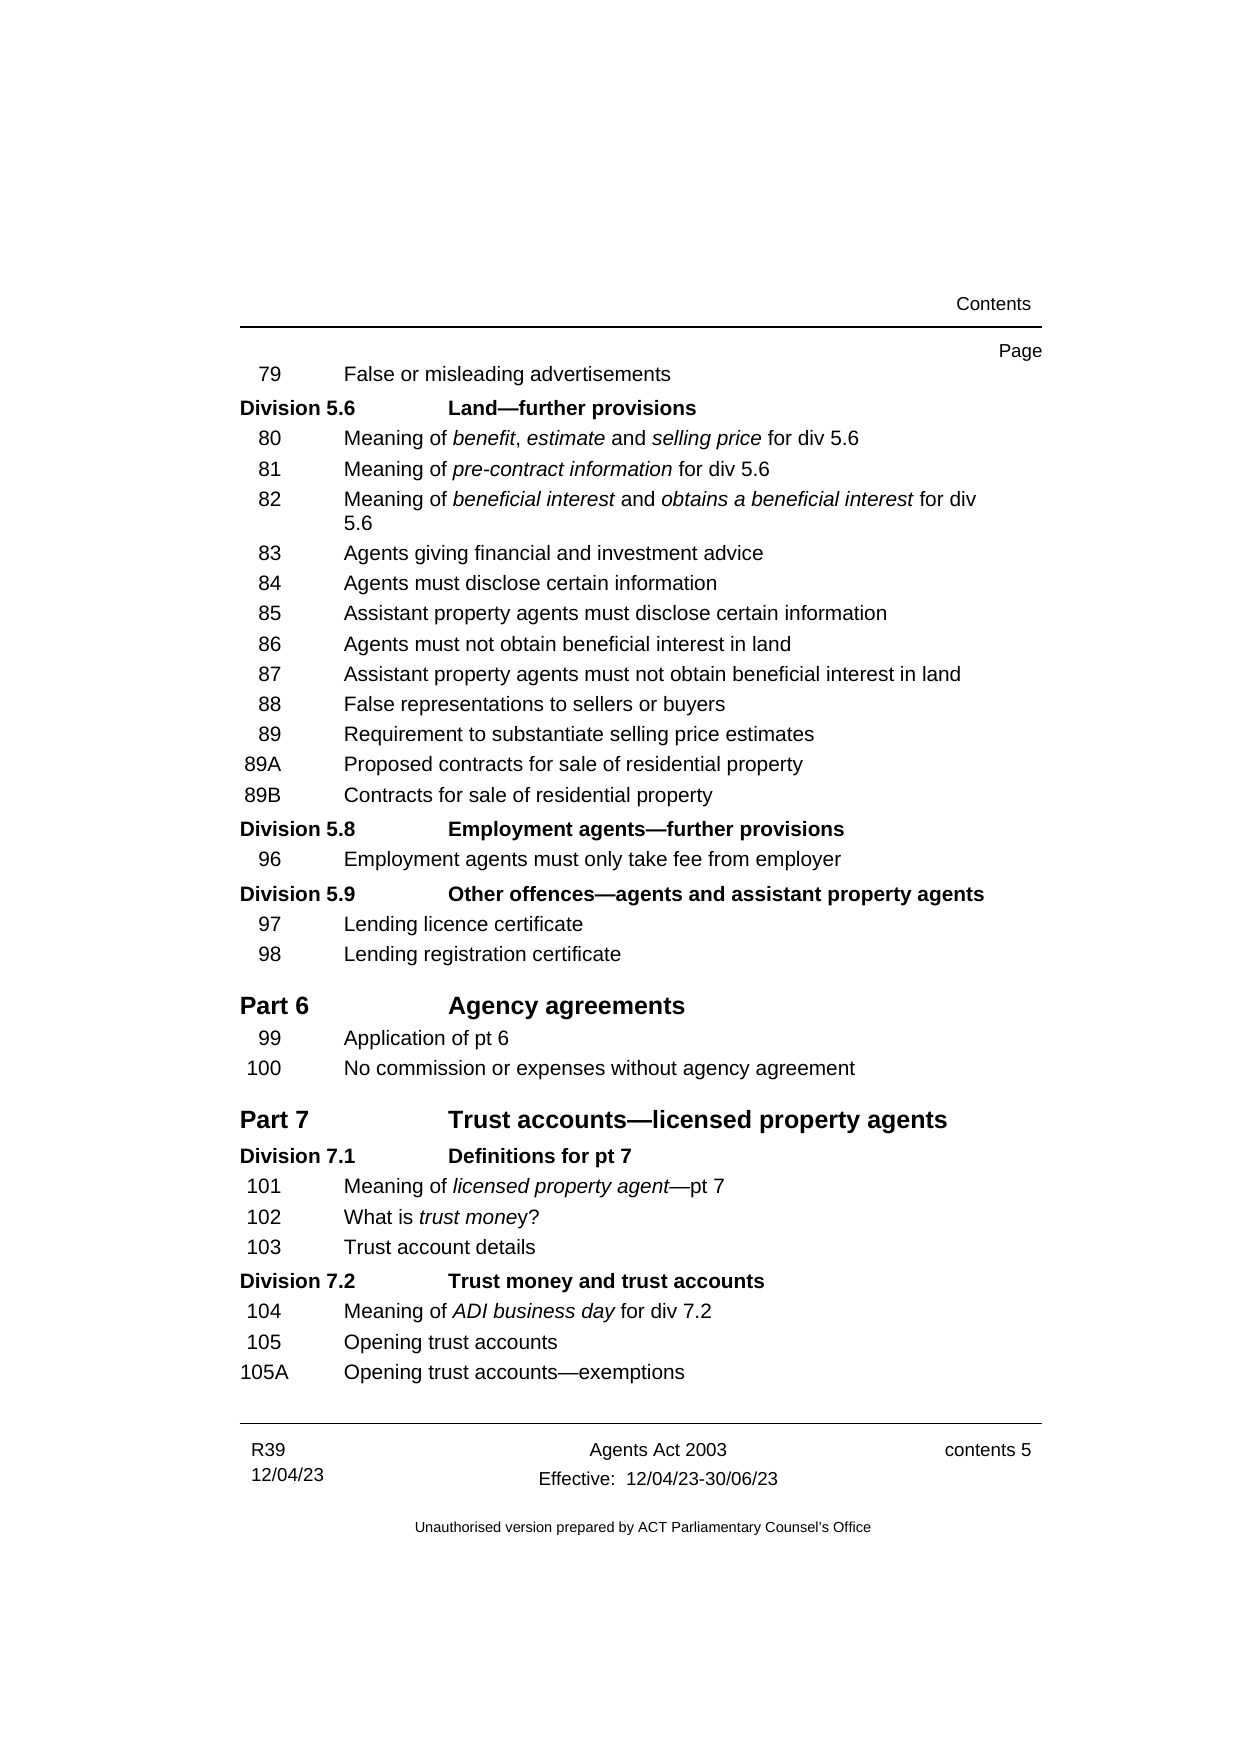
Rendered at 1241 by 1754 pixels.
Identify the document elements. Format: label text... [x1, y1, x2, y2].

text 81 Meaning of pre-contract information for div 5.6 53 [239, 456, 996, 480]
text 99 Application of pt 6 67 [239, 1026, 996, 1050]
text 83 Agents giving financial and investment advice 55 [239, 541, 996, 565]
text Division 7.1 Definitions for pt 7 69 [239, 1144, 996, 1168]
text 97 Lending licence certificate 65 [239, 912, 996, 936]
text Division 5.8 Employment agents—further provisions 64 [239, 817, 996, 841]
text 85 Assistant property agents must disclose certain information 56 [239, 601, 996, 625]
text Part 7 Trust accounts—licensed property agents 69 [239, 1105, 996, 1134]
text Division 7.2 Trust money and trust accounts 70 [239, 1269, 996, 1293]
text 89B Contracts for sale of residential property 63 [239, 782, 996, 806]
text 103 Trust account details 70 [239, 1235, 996, 1259]
text Division 5.6 Land—further provisions 52 [239, 396, 996, 420]
text Part 6 Agency agreements 67 [239, 991, 996, 1019]
text 98 Lending registration certificate 65 [239, 942, 996, 966]
text 86 Agents must not obtain beneficial interest in land 57 [239, 631, 996, 655]
text 102 What is trust money? 69 [239, 1204, 996, 1228]
text 80 Meaning of benefit, estimate and selling price for div 5.6 52 [239, 426, 996, 450]
text 89A Proposed contracts for sale of residential property 61 [239, 752, 996, 776]
text 87 Assistant property agents must not obtain beneficial interest in land 58 [239, 662, 996, 686]
text 105A Opening trust accounts—exemptions 71 [239, 1360, 996, 1384]
text Division 5.9 Other offences—agents and assistant property agents 65 [239, 881, 996, 905]
text 105 Opening trust accounts 70 [239, 1329, 996, 1353]
text 82 Meaning of beneficial interest and obtains a beneficial interest for div 5.6 54 [239, 487, 996, 534]
text 100 No commission or expenses without agency agreement 67 [239, 1056, 996, 1080]
text 96 Employment agents must only take fee from employer 64 [239, 847, 996, 871]
text 79 False or misleading advertisements 52 [239, 362, 996, 386]
text 104 Meaning of ADI business day for div 7.2 70 [239, 1299, 996, 1323]
text 101 Meaning of licensed property agent—pt 7 69 [239, 1174, 996, 1198]
text 89 Requirement to substantiate selling price estimates 60 [239, 722, 996, 746]
text 88 False representations to sellers or buyers 59 [239, 692, 996, 716]
text 84 Agents must disclose certain information 55 [239, 571, 996, 595]
